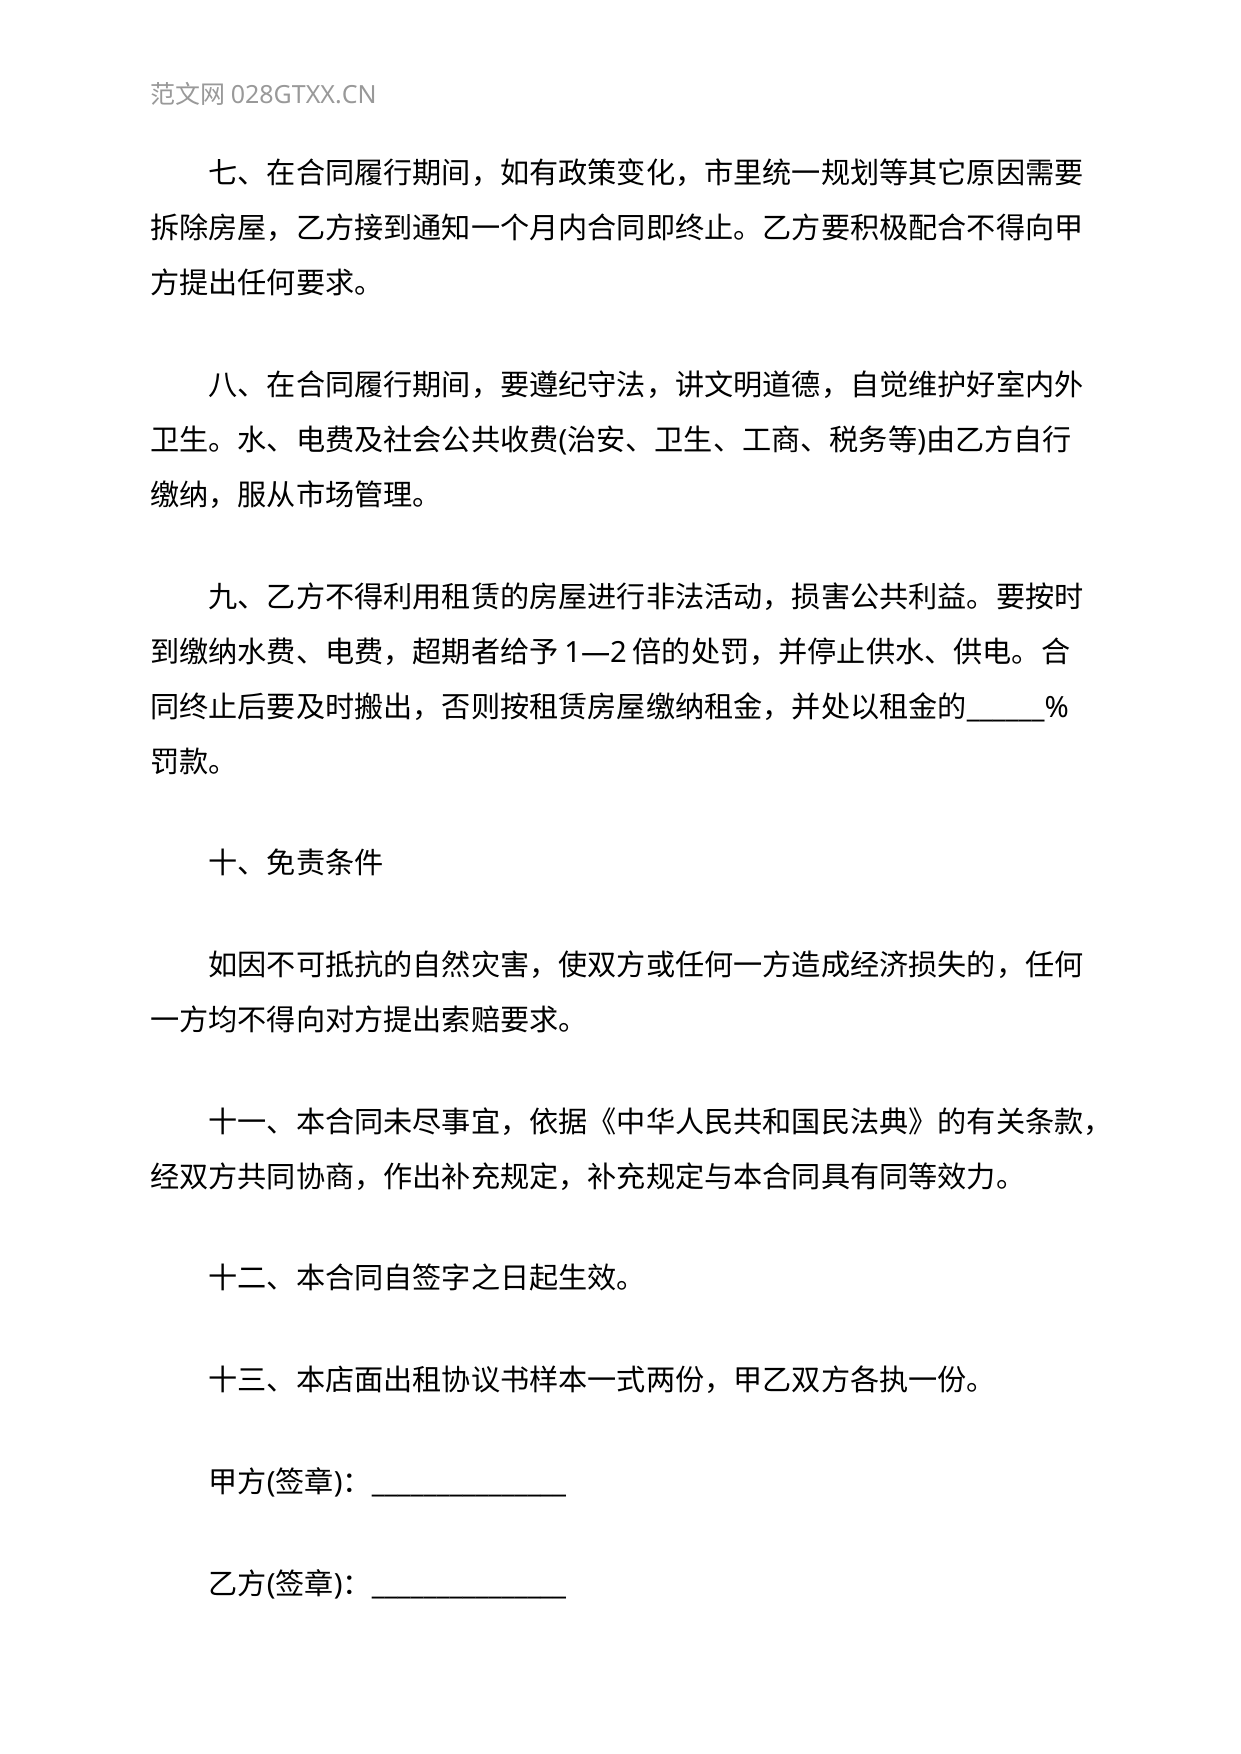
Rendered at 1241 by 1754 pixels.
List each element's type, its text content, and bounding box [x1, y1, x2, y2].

text 七、在合同履行期间，如有政策变化，市里统一规划等其它原因需要拆除房屋，乙方接到通知一个月内合同即终止。乙方要积极配合不得向甲方提出任何要求。 [150, 150, 1090, 302]
text 十、免责条件 [150, 840, 1090, 882]
text 十三、本店面出租协议书样本一式两份，甲乙双方各执一份。 [150, 1357, 1090, 1399]
text 如因不可抵抗的自然灾害，使双方或任何一方造成经济损失的，任何一方均不得向对方提出索赔要求。 [150, 942, 1090, 1039]
text 八、在合同履行期间，要遵纪守法，讲文明道德，自觉维护好室内外卫生。水、电费及社会公共收费(治安、卫生、工商、税务等)由乙方自行缴纳，服从市场管理。 [150, 362, 1090, 514]
text 十一、本合同未尽事宜，依据《中华人民共和国民法典》的有关条款，经双方共同协商，作出补充规定，补充规定与本合同具有同等效力。 [150, 1098, 1090, 1196]
text 九、乙方不得利用租赁的房屋进行非法活动，损害公共利益。要按时到缴纳水费、电费，超期者给予1—2倍的处罚，并停止供水、供电。合同终止后要及时搬出，否则按租赁房屋缴纳租金，并处以租金的______%罚款。 [150, 573, 1090, 780]
text 甲方(签章)：_______________ [150, 1458, 1090, 1501]
text 十二、本合同自签字之日起生效。 [150, 1255, 1090, 1297]
text 乙方(签章)：_______________ [150, 1561, 1090, 1603]
